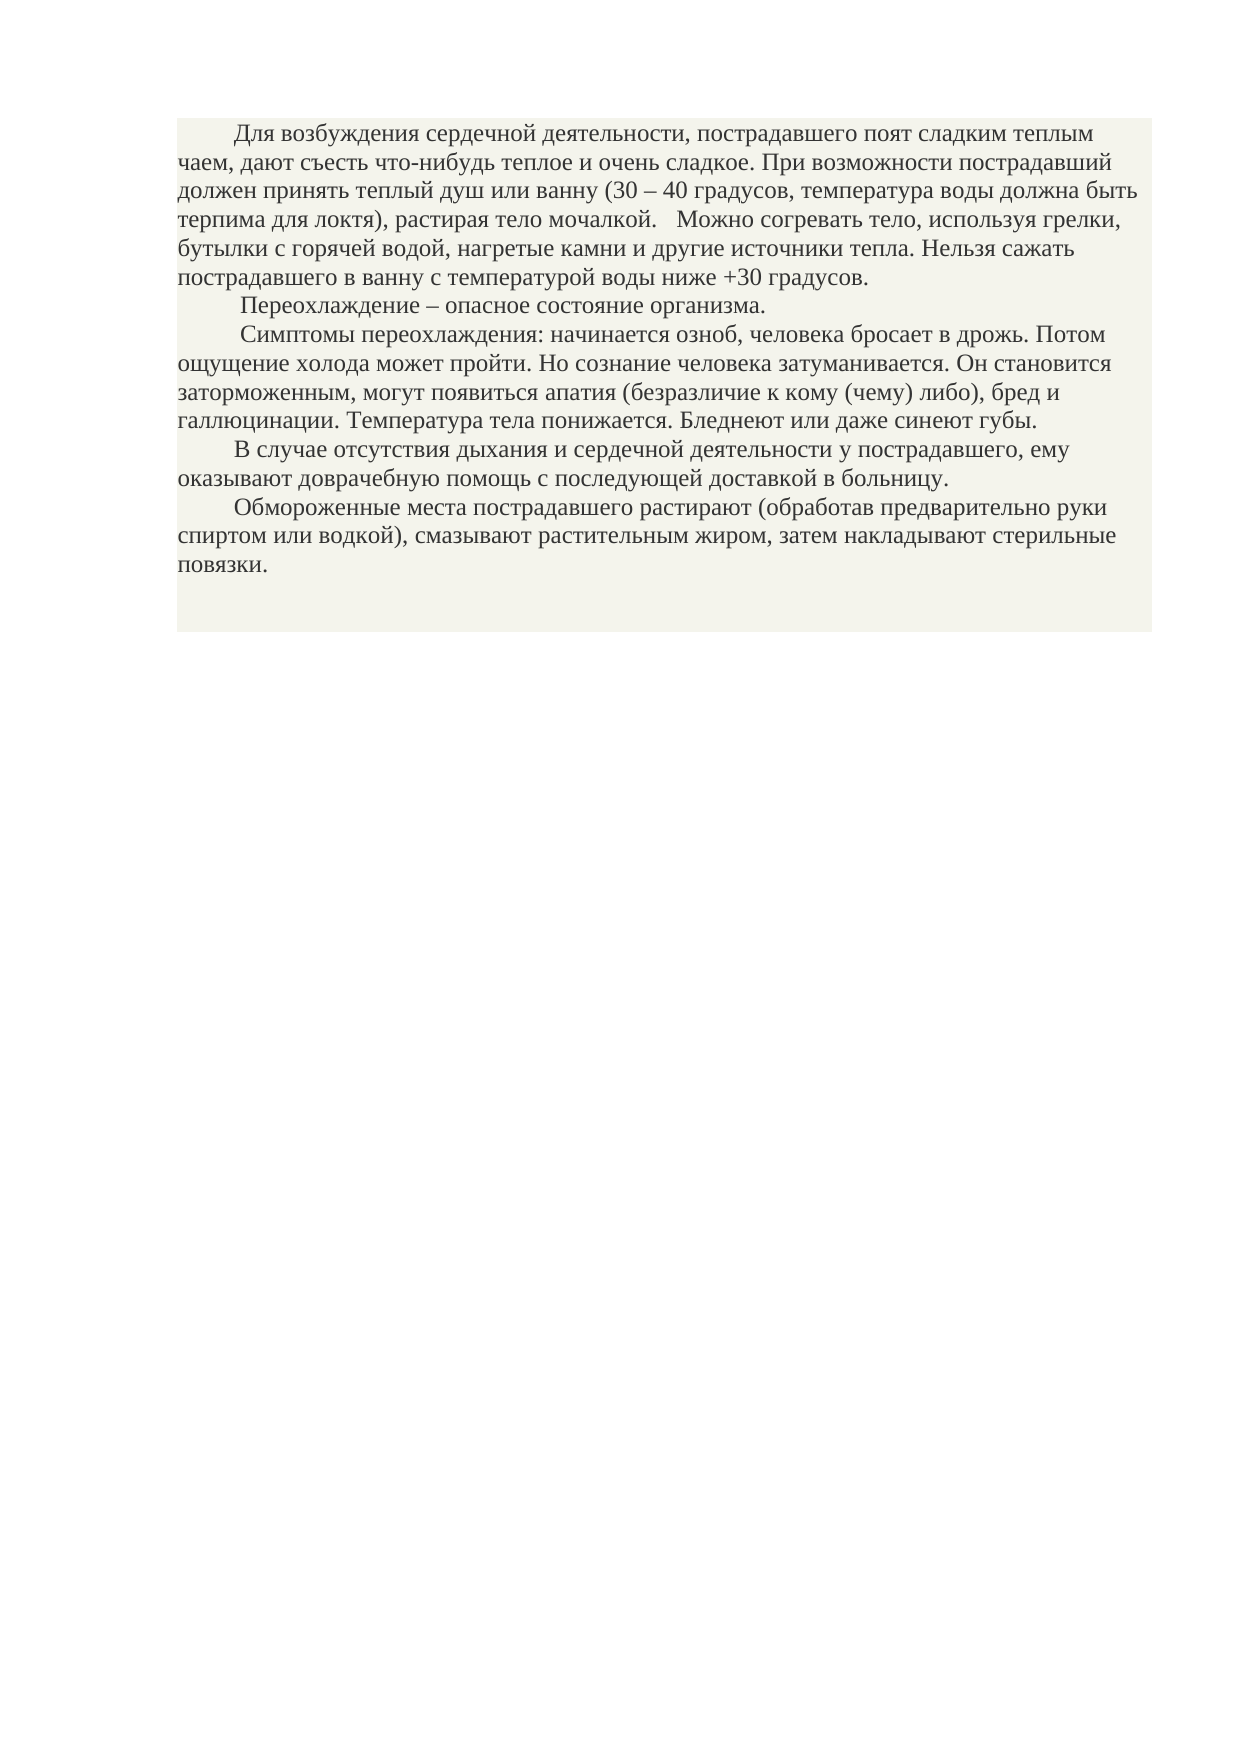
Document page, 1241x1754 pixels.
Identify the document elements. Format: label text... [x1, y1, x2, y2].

text Для возбуждения сердечной деятельности, пострадавшего поят сладким теплым чаем, дают съесть что-нибудь теплое и очень сладкое. При возможности пострадавший должен принять теплый душ или ванну (30 – 40 градусов, температура воды должна быть терпима для локтя), растирая тело мочалкой. Можно согревать тело, используя грелки, бутылки с горячей водой, нагретые камни и другие источники тепла. Нельзя сажать пострадавшего в ванну с температурой воды ниже +30 градусов. [177, 118, 1152, 291]
text В случае отсутствия дыхания и сердечной деятельности у пострадавшего, ему оказывают доврачебную помощь с последующей доставкой в больницу. [177, 434, 1152, 492]
text Обмороженные места пострадавшего растирают (обработав предварительно руки спиртом или водкой), смазывают растительным жиром, затем накладывают стерильные повязки. [177, 492, 1152, 578]
text Симптомы переохлаждения: начинается озноб, человека бросает в дрожь. Потом ощущение холода может пройти. Но сознание человека затуманивается. Он становится заторможенным, могут появиться апатия (безразличие к кому (чему) либо), бред и галлюцинации. Температура тела понижается. Бледнеют или даже синеют губы. [177, 319, 1152, 434]
text Переохлаждение – опасное состояние организма. [177, 291, 1152, 319]
